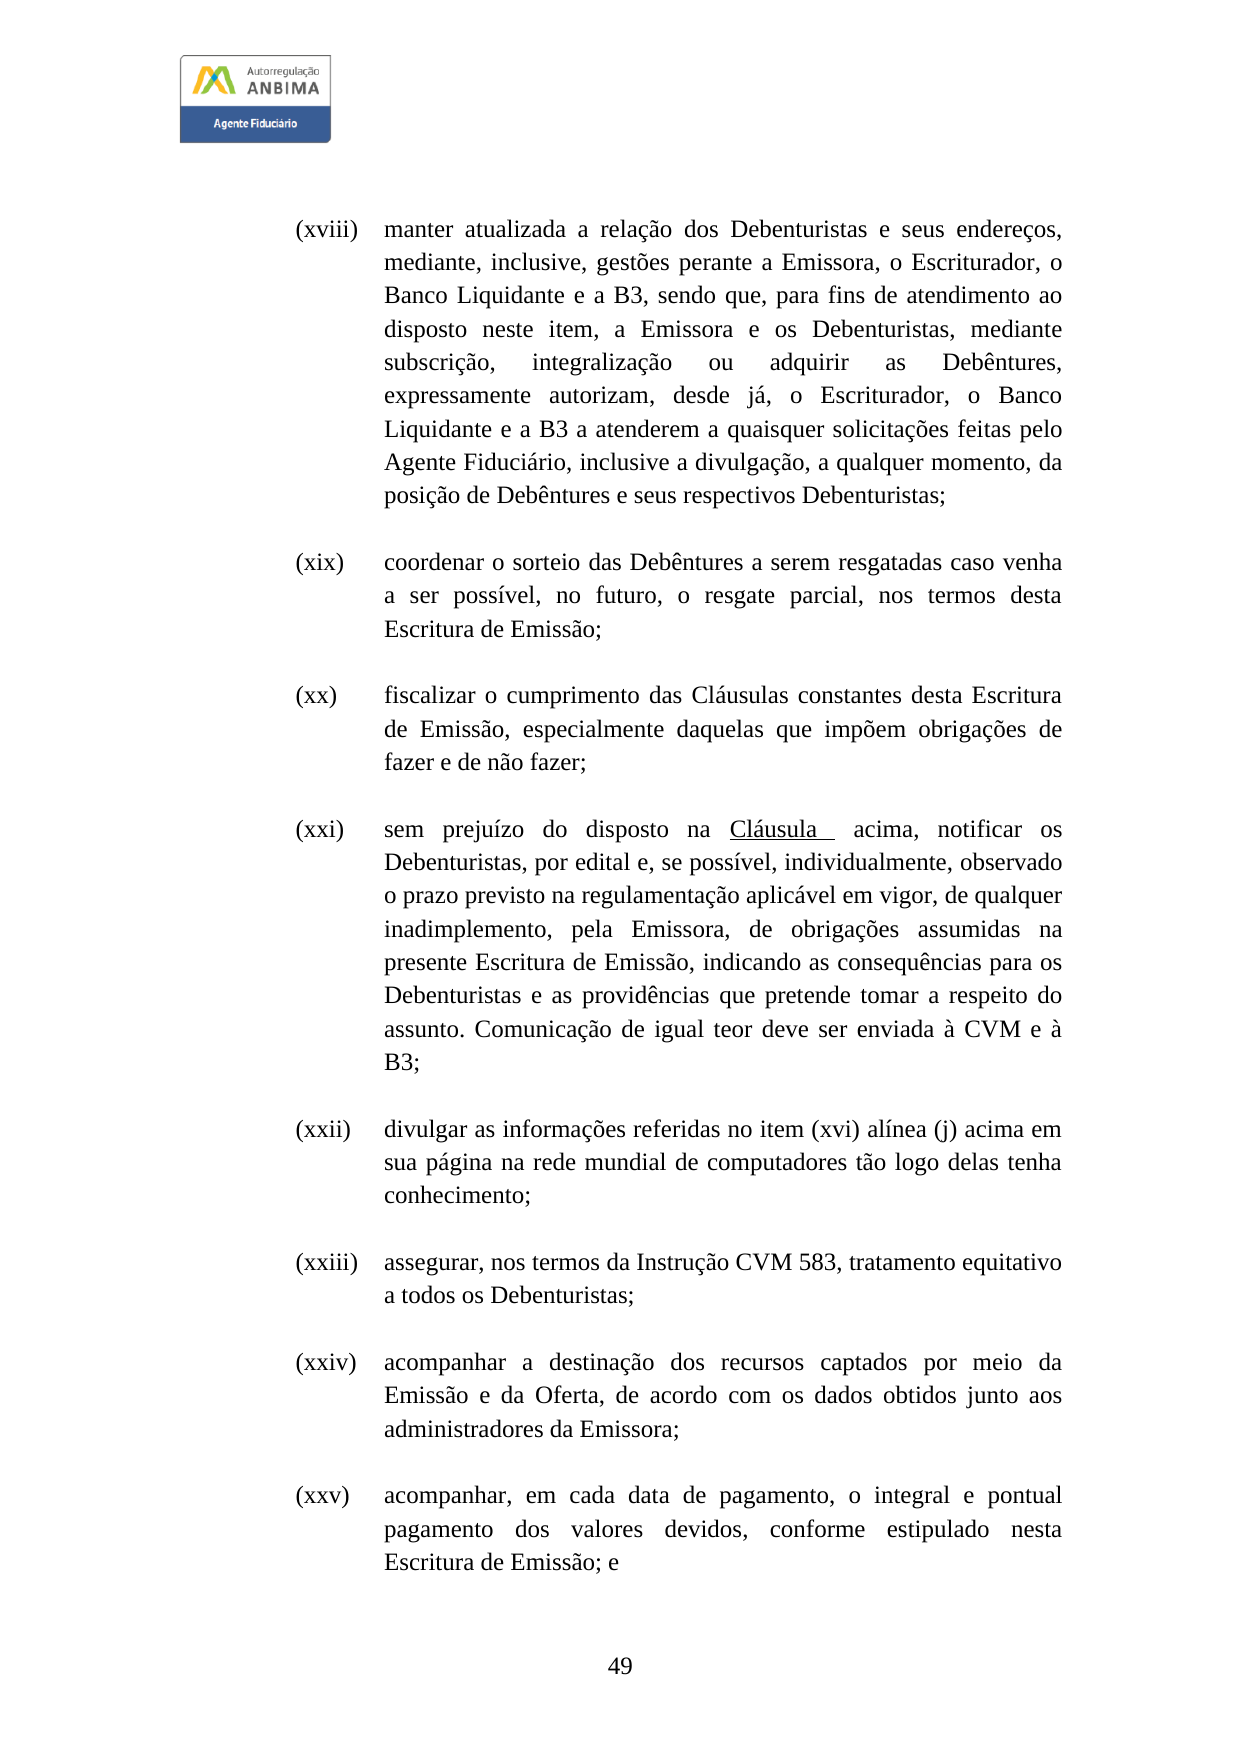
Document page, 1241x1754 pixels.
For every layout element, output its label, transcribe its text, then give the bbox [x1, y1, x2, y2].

list sem prejuízo do disposto na Cláusula 7.1 acima, notificar os Debenturistas, por edital e, se possível, individualmente, observado o prazo previsto na regulamentação aplicável em vigor, de qualquer inadimplemento, pela Emissora, de obrigações assumidas na presente Escritura de Emissão, indicando as consequências para os Debenturistas e as providências que pretende tomar a respeito do assunto. Comunicação de igual teor deve ser enviada à CVM e à B3; [295, 811, 1063, 1077]
list divulgar as informações referidas no item (xvi) alínea (j) acima em sua página na rede mundial de computadores tão logo delas tenha conhecimento; [295, 1111, 1063, 1211]
list acompanhar a destinação dos recursos captados por meio da Emissão e da Oferta, de acordo com os dados obtidos junto aos administradores da Emissora; [295, 1344, 1063, 1444]
list assegurar, nos termos da Instrução CVM 583, tratamento equitativo a todos os Debenturistas; [295, 1244, 1063, 1311]
list coordenar o sorteio das Debêntures a serem resgatadas caso venha a ser possível, no futuro, o resgate parcial, nos termos desta Escritura de Emissão; [295, 544, 1063, 644]
list acompanhar, em cada data de pagamento, o integral e pontual pagamento dos valores devidos, conforme estipulado nesta Escritura de Emissão; e [295, 1477, 1063, 1577]
picture [177, 53, 334, 146]
list manter atualizada a relação dos Debenturistas e seus endereços, mediante, inclusive, gestões perante a Emissora, o Escriturador, o Banco Liquidante e a B3, sendo que, para fins de atendimento ao disposto neste item, a Emissora e os Debenturistas, mediante subscrição, integralização ou adquirir as Debêntures, expressamente autorizam, desde já, o Escriturador, o Banco Liquidante e a B3 a atenderem a quaisquer solicitações feitas pelo Agente Fiduciário, inclusive a divulgação, a qualquer momento, da posição de Debêntures e seus respectivos Debenturistas; [295, 211, 1063, 511]
list fiscalizar o cumprimento das Cláusulas constantes desta Escritura de Emissão, especialmente daquelas que impõem obrigações de fazer e de não fazer; [295, 677, 1063, 777]
